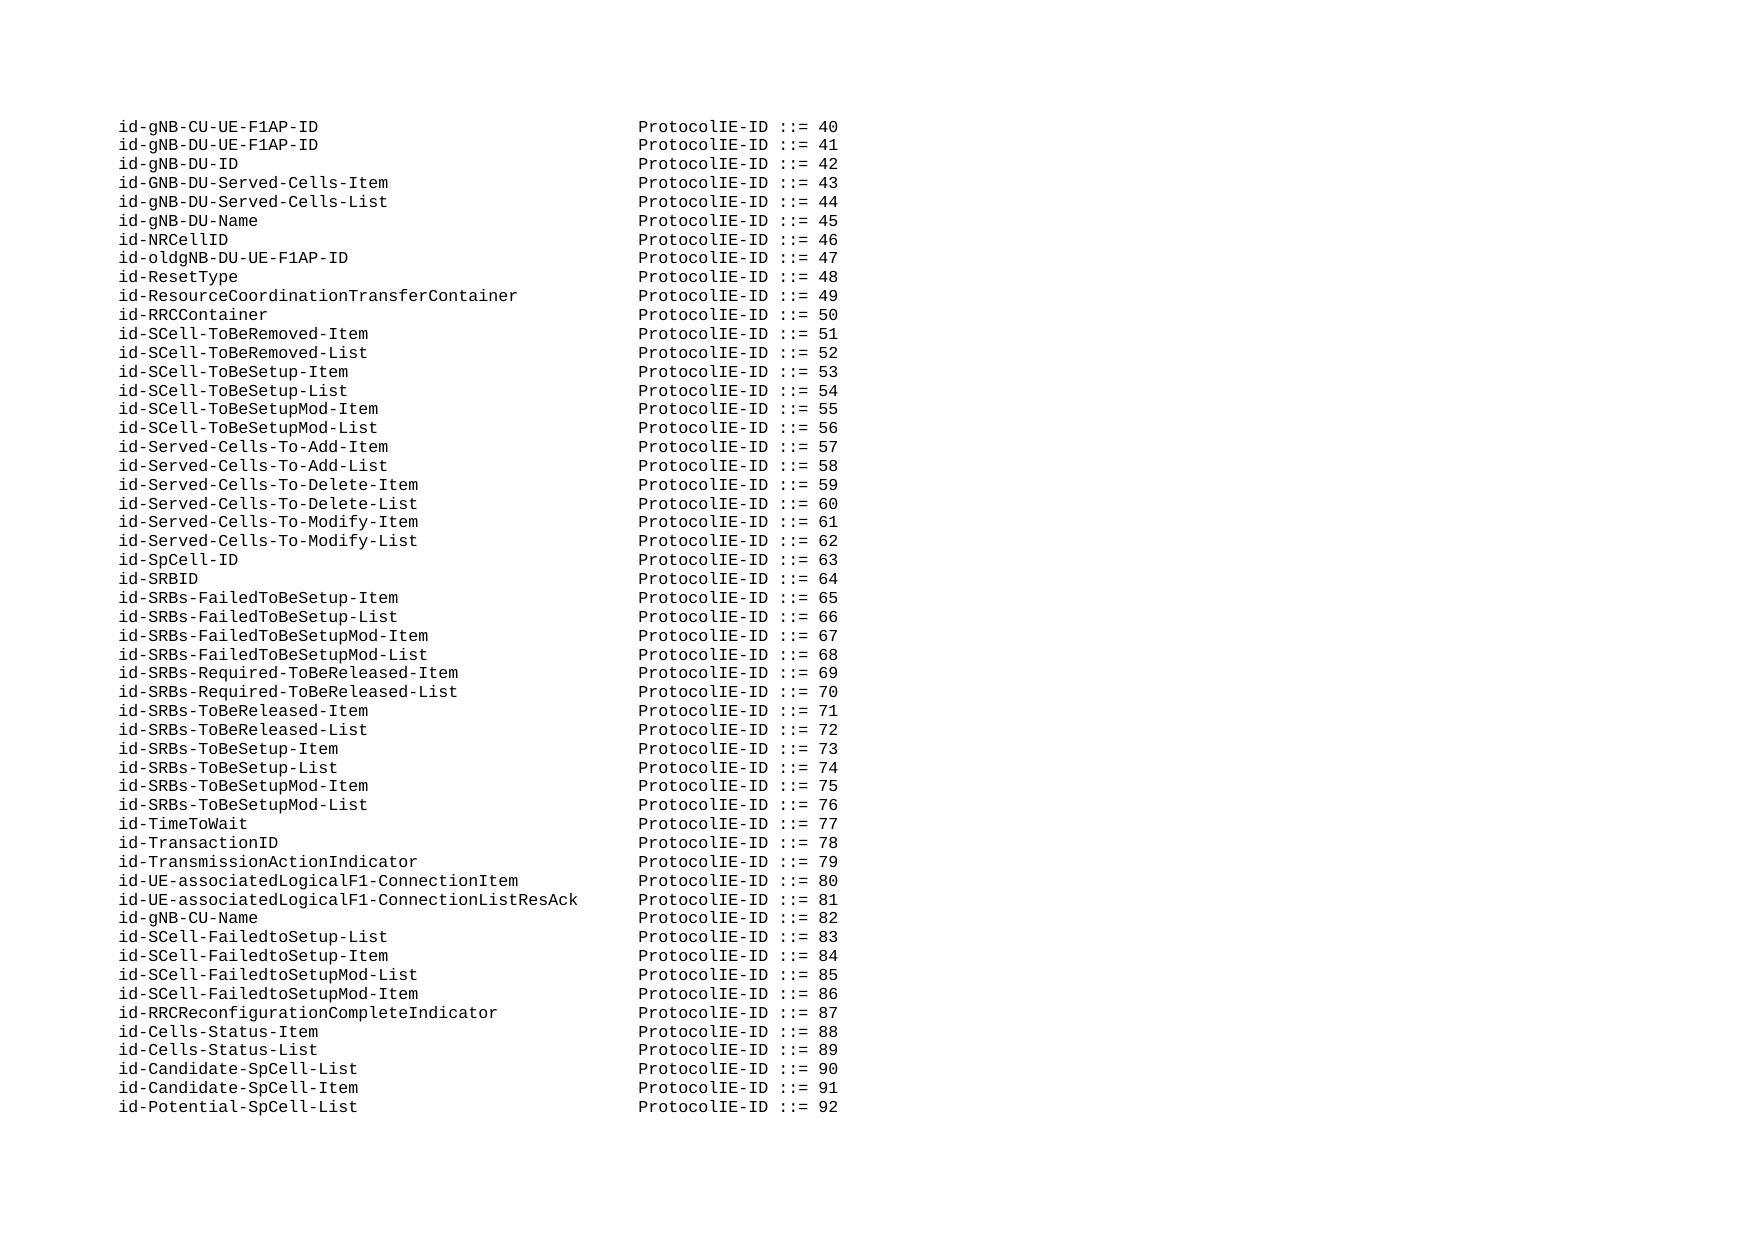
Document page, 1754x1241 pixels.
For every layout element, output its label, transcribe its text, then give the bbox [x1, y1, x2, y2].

text id-Served-Cells-To-Modify-Item ProtocolIE-ID ::= 61 [118, 514, 1606, 533]
text id-SRBs-ToBeSetup-Item ProtocolIE-ID ::= 73 [118, 740, 1606, 759]
text id-SRBs-ToBeReleased-List ProtocolIE-ID ::= 72 [118, 721, 1606, 740]
text id-Served-Cells-To-Delete-Item ProtocolIE-ID ::= 59 [118, 476, 1606, 495]
text id-Cells-Status-Item ProtocolIE-ID ::= 88 [118, 1023, 1606, 1042]
text id-gNB-CU-Name ProtocolIE-ID ::= 82 [118, 910, 1606, 929]
text id-NRCellID ProtocolIE-ID ::= 46 [118, 231, 1606, 250]
text id-gNB-DU-Served-Cells-List ProtocolIE-ID ::= 44 [118, 193, 1606, 212]
text id-SRBs-FailedToBeSetupMod-List ProtocolIE-ID ::= 68 [118, 646, 1606, 665]
text id-SRBs-FailedToBeSetup-Item ProtocolIE-ID ::= 65 [118, 589, 1606, 608]
text id-TransactionID ProtocolIE-ID ::= 78 [118, 834, 1606, 853]
text id-UE-associatedLogicalF1-ConnectionItem ProtocolIE-ID ::= 80 [118, 872, 1606, 891]
text id-Candidate-SpCell-Item ProtocolIE-ID ::= 91 [118, 1080, 1606, 1098]
text id-SCell-ToBeSetup-List ProtocolIE-ID ::= 54 [118, 382, 1606, 401]
text id-SCell-ToBeSetupMod-Item ProtocolIE-ID ::= 55 [118, 401, 1606, 420]
text id-gNB-DU-ID ProtocolIE-ID ::= 42 [118, 156, 1606, 175]
text id-GNB-DU-Served-Cells-Item ProtocolIE-ID ::= 43 [118, 175, 1606, 193]
text id-SRBID ProtocolIE-ID ::= 64 [118, 571, 1606, 589]
text id-SRBs-Required-ToBeReleased-List ProtocolIE-ID ::= 70 [118, 684, 1606, 703]
text id-gNB-CU-UE-F1AP-ID ProtocolIE-ID ::= 40 [118, 118, 1606, 137]
text id-SCell-ToBeSetupMod-List ProtocolIE-ID ::= 56 [118, 420, 1606, 439]
text id-ResetType ProtocolIE-ID ::= 48 [118, 269, 1606, 288]
text id-SCell-FailedtoSetupMod-Item ProtocolIE-ID ::= 86 [118, 985, 1606, 1004]
text id-oldgNB-DU-UE-F1AP-ID ProtocolIE-ID ::= 47 [118, 250, 1606, 269]
text id-ResourceCoordinationTransferContainer ProtocolIE-ID ::= 49 [118, 288, 1606, 307]
text id-Served-Cells-To-Modify-List ProtocolIE-ID ::= 62 [118, 533, 1606, 552]
text id-Potential-SpCell-List ProtocolIE-ID ::= 92 [118, 1098, 1606, 1117]
text id-SpCell-ID ProtocolIE-ID ::= 63 [118, 552, 1606, 571]
text id-Served-Cells-To-Delete-List ProtocolIE-ID ::= 60 [118, 495, 1606, 514]
text id-SCell-FailedtoSetup-List ProtocolIE-ID ::= 83 [118, 929, 1606, 948]
text id-SRBs-FailedToBeSetup-List ProtocolIE-ID ::= 66 [118, 608, 1606, 627]
text id-gNB-DU-UE-F1AP-ID ProtocolIE-ID ::= 41 [118, 137, 1606, 156]
text id-gNB-DU-Name ProtocolIE-ID ::= 45 [118, 212, 1606, 231]
text id-SCell-FailedtoSetupMod-List ProtocolIE-ID ::= 85 [118, 967, 1606, 985]
text id-SRBs-Required-ToBeReleased-Item ProtocolIE-ID ::= 69 [118, 665, 1606, 684]
text id-SCell-ToBeRemoved-Item ProtocolIE-ID ::= 51 [118, 326, 1606, 344]
text id-SCell-ToBeSetup-Item ProtocolIE-ID ::= 53 [118, 363, 1606, 382]
text id-RRCReconfigurationCompleteIndicator ProtocolIE-ID ::= 87 [118, 1004, 1606, 1023]
text id-TransmissionActionIndicator ProtocolIE-ID ::= 79 [118, 853, 1606, 872]
text id-SCell-ToBeRemoved-List ProtocolIE-ID ::= 52 [118, 344, 1606, 363]
text id-Served-Cells-To-Add-Item ProtocolIE-ID ::= 57 [118, 439, 1606, 457]
text id-TimeToWait ProtocolIE-ID ::= 77 [118, 816, 1606, 834]
text id-Candidate-SpCell-List ProtocolIE-ID ::= 90 [118, 1061, 1606, 1080]
text id-Cells-Status-List ProtocolIE-ID ::= 89 [118, 1042, 1606, 1061]
text id-UE-associatedLogicalF1-ConnectionListResAck ProtocolIE-ID ::= 81 [118, 891, 1606, 910]
text id-SRBs-ToBeSetupMod-Item ProtocolIE-ID ::= 75 [118, 778, 1606, 797]
text id-SRBs-ToBeSetup-List ProtocolIE-ID ::= 74 [118, 759, 1606, 778]
text id-SRBs-ToBeSetupMod-List ProtocolIE-ID ::= 76 [118, 797, 1606, 816]
text id-SRBs-FailedToBeSetupMod-Item ProtocolIE-ID ::= 67 [118, 627, 1606, 646]
text id-SCell-FailedtoSetup-Item ProtocolIE-ID ::= 84 [118, 948, 1606, 967]
text id-Served-Cells-To-Add-List ProtocolIE-ID ::= 58 [118, 457, 1606, 476]
text id-RRCContainer ProtocolIE-ID ::= 50 [118, 307, 1606, 326]
text id-SRBs-ToBeReleased-Item ProtocolIE-ID ::= 71 [118, 703, 1606, 721]
